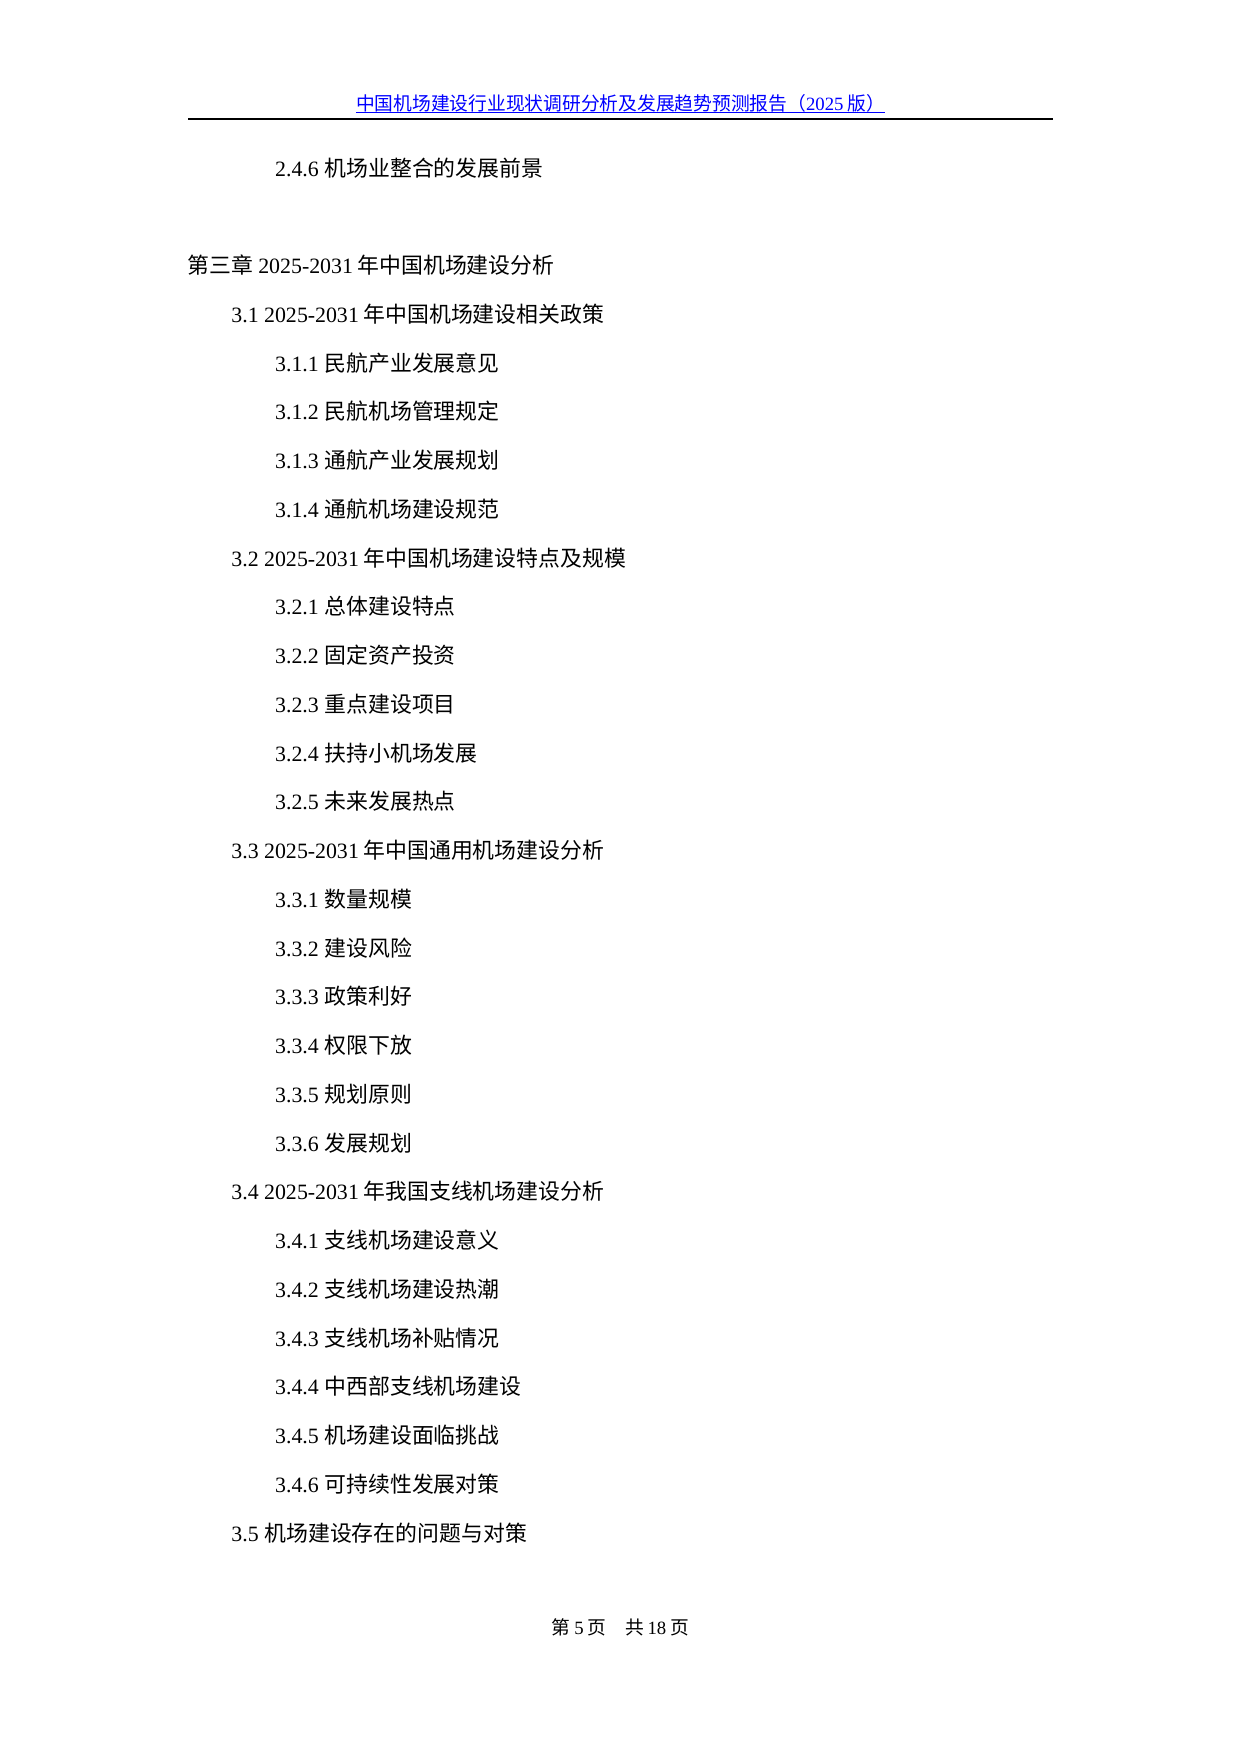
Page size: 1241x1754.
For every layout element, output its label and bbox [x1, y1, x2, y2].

text [187, 150, 1053, 1548]
